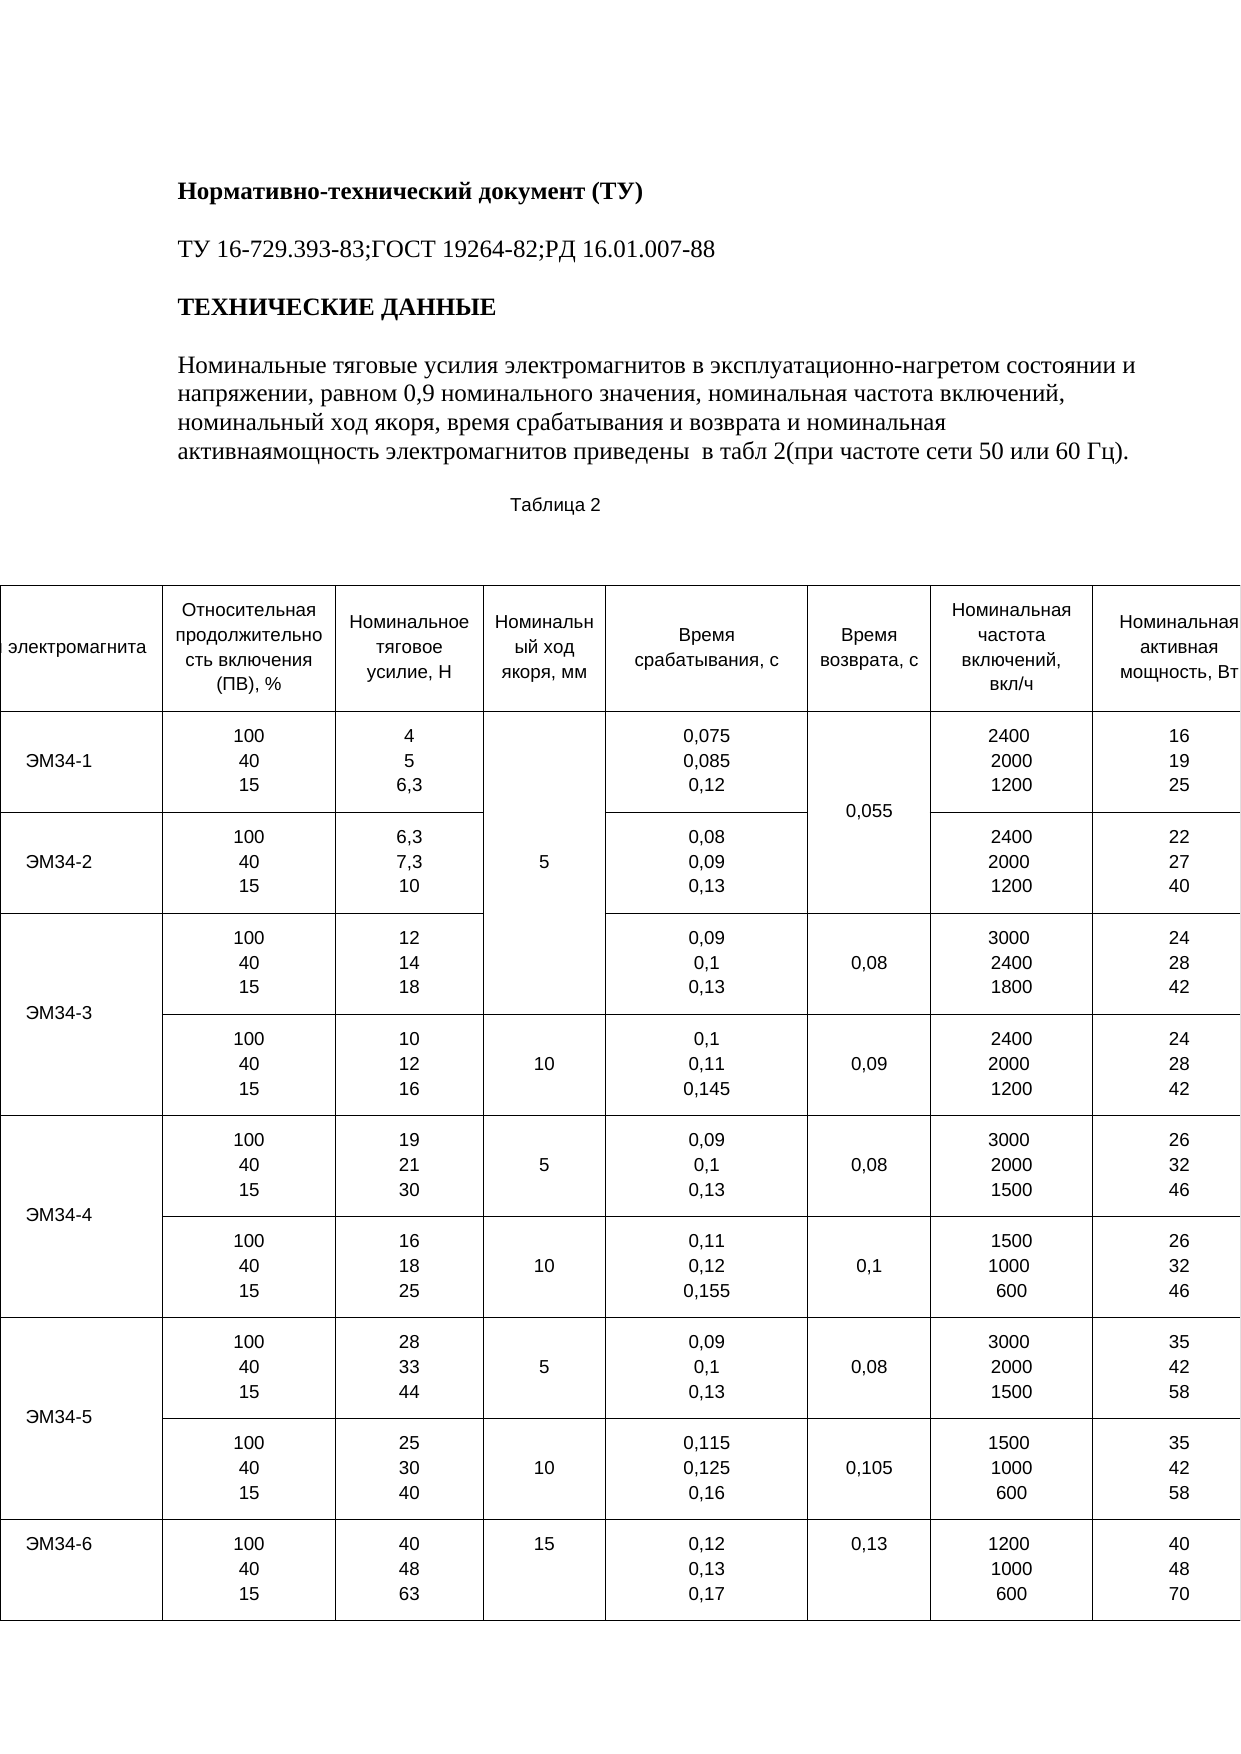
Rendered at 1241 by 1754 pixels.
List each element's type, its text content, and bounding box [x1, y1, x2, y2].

table_cell 24 28 42 [1093, 914, 1240, 1014]
table_cell 35 42 58 [1093, 1419, 1240, 1519]
table_cell 15 [484, 1520, 605, 1620]
table_cell 0,08 [808, 914, 930, 1014]
table_cell 16 18 25 [336, 1217, 483, 1317]
table_cell 0,08 [808, 1116, 930, 1216]
table_cell 19 21 30 [336, 1116, 483, 1216]
table_cell 0,09 0,1 0,13 [606, 1318, 807, 1418]
text ТЕХНИЧЕСКИЕ ДАННЫЕ [177, 292, 1152, 321]
table_cell 28 33 44 [336, 1318, 483, 1418]
table_cell 0,1 [808, 1217, 930, 1317]
table_header Номинальная активная мощность, Вт [1093, 586, 1240, 711]
table_cell 0,11 0,12 0,155 [606, 1217, 807, 1317]
table_header Время срабатывания, с [606, 586, 807, 711]
table_cell ЭМ34-4 [1, 1116, 162, 1317]
table_cell 100 40 15 [163, 1217, 335, 1317]
table_cell 10 [484, 1217, 605, 1317]
table_cell 10 [484, 1419, 605, 1519]
table_cell 1500 1000 600 [931, 1419, 1092, 1519]
table_header Время возврата, с [808, 586, 930, 711]
table_cell 100 40 15 [163, 1318, 335, 1418]
table_cell 0,09 0,1 0,13 [606, 914, 807, 1014]
table_cell 3000 2000 1500 [931, 1116, 1092, 1216]
table_cell 6,3 7,3 10 [336, 813, 483, 913]
table_cell 26 32 46 [1093, 1217, 1240, 1317]
table_cell ЭМ34-3 [1, 914, 162, 1115]
table_cell 0,08 [808, 1318, 930, 1418]
table_cell 0,105 [808, 1419, 930, 1519]
table_cell 4 5 6,3 [336, 712, 483, 812]
table_cell 0,09 [808, 1015, 930, 1115]
table_cell 0,075 0,085 0,12 [606, 712, 807, 812]
table_cell 100 40 15 [163, 1520, 335, 1620]
table_cell 40 48 70 [1093, 1520, 1240, 1620]
table_cell 2400 2000 1200 [931, 1015, 1092, 1115]
table_header Номинальный ход якоря, мм [484, 586, 605, 711]
text Номинальные тяговые усилия электромагнитов в эксплуатационно-нагретом состоянии и напряжении, равном 0,9 номинального значения, номинальная частота включений, номинальный ход якоря, время срабатывания и возврата и номинальная активнаямощность электромагнитов приведены в табл 2(при частоте сети 50 или 60 Гц). [177, 350, 1152, 465]
table_cell 100 40 15 [163, 1419, 335, 1519]
table_cell 0,13 [808, 1520, 930, 1620]
table_cell 16 19 25 [1093, 712, 1240, 812]
table_cell 10 [484, 1015, 605, 1115]
table_cell 3000 2400 1800 [931, 914, 1092, 1014]
table_cell ЭМ34-2 [1, 813, 162, 913]
table_header Тип электромагнита [1, 586, 162, 711]
table_cell 5 [484, 712, 605, 1014]
table_cell 100 40 15 [163, 813, 335, 913]
text Таблица 2 [177, 494, 933, 516]
table_cell 0,055 [808, 712, 930, 913]
table_cell ЭМ34-6 [1, 1520, 162, 1620]
table_header Относительная продолжительность включения (ПВ), % [163, 586, 335, 711]
table_cell 100 40 15 [163, 914, 335, 1014]
table_cell 100 40 15 [163, 1116, 335, 1216]
table_cell 24 28 42 [1093, 1015, 1240, 1115]
table_cell 0,09 0,1 0,13 [606, 1116, 807, 1216]
table_header Номинальная частота включений, вкл/ч [931, 586, 1092, 711]
table_cell 0,115 0,125 0,16 [606, 1419, 807, 1519]
table_cell 22 27 40 [1093, 813, 1240, 913]
table_cell 3000 2000 1500 [931, 1318, 1092, 1418]
table_cell 25 30 40 [336, 1419, 483, 1519]
table_cell 2400 2000 1200 [931, 712, 1092, 812]
table_cell 100 40 15 [163, 1015, 335, 1115]
table_cell 2400 2000 1200 [931, 813, 1092, 913]
table_cell 5 [484, 1318, 605, 1418]
table_cell ЭМ34-5 [1, 1318, 162, 1519]
table_cell 0,1 0,11 0,145 [606, 1015, 807, 1115]
table_cell 100 40 15 [163, 712, 335, 812]
text Нормативно-технический документ (ТУ) [177, 176, 1152, 205]
table_cell 12 14 18 [336, 914, 483, 1014]
table_cell 1500 1000 600 [931, 1217, 1092, 1317]
table_cell 26 32 46 [1093, 1116, 1240, 1216]
table_cell 0,12 0,13 0,17 [606, 1520, 807, 1620]
table_cell 10 12 16 [336, 1015, 483, 1115]
table_header Номинальное тяговое усилие, Н [336, 586, 483, 711]
table_cell 40 48 63 [336, 1520, 483, 1620]
table_cell 5 [484, 1116, 605, 1216]
table_cell 0,08 0,09 0,13 [606, 813, 807, 913]
text ТУ 16-729.393-83;ГОСТ 19264-82;РД 16.01.007-88 [177, 234, 1152, 263]
table_cell 35 42 58 [1093, 1318, 1240, 1418]
table_cell ЭМ34-1 [1, 712, 162, 812]
table_cell 1200 1000 600 [931, 1520, 1092, 1620]
